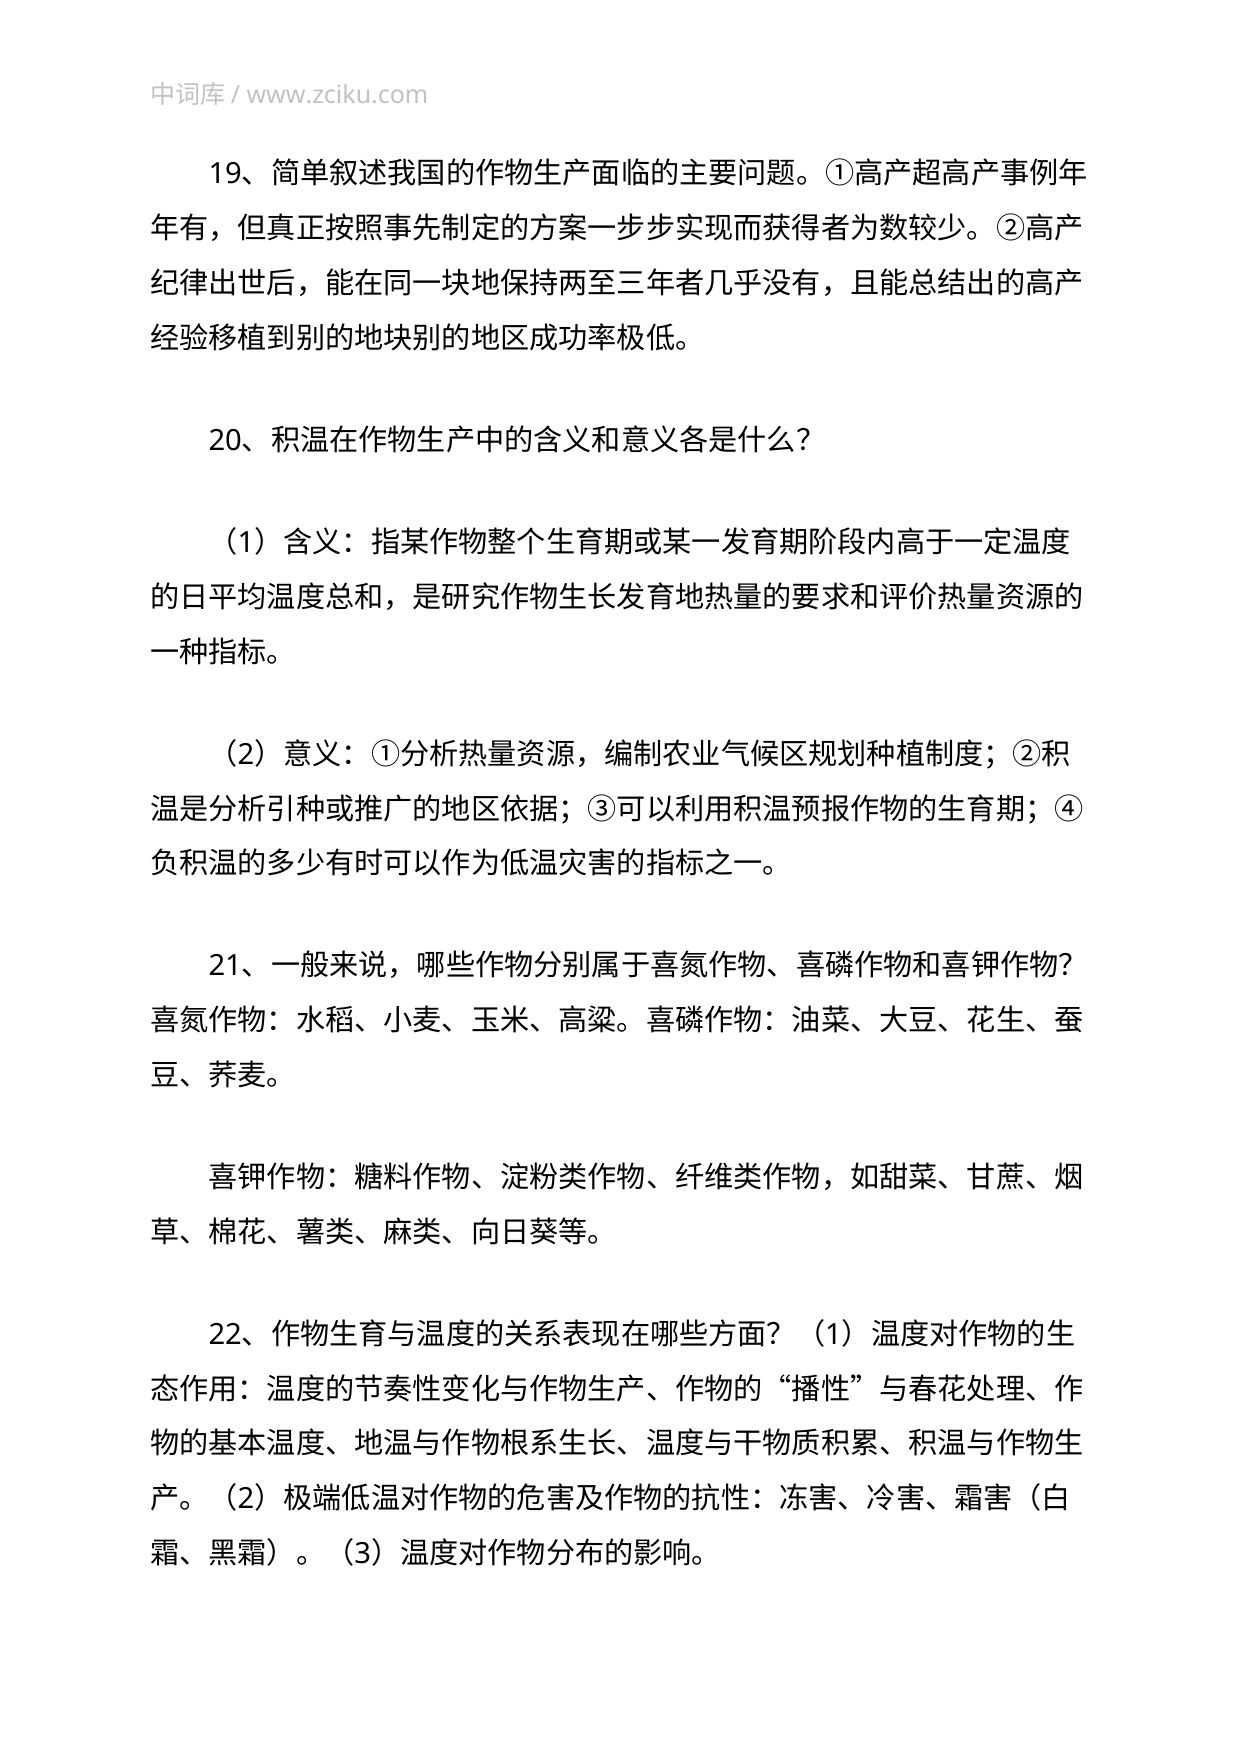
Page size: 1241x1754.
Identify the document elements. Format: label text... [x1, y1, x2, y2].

text （1）含义：指某作物整个生育期或某一发育期阶段内高于一定温度的日平均温度总和，是研究作物生长发育地热量的要求和评价热量资源的一种指标。 [150, 518, 1090, 671]
text 喜钾作物：糖料作物、淀粉类作物、纤维类作物，如甜菜、甘蔗、烟草、棉花、薯类、麻类、向日葵等。 [150, 1153, 1090, 1251]
text 19、简单叙述我国的作物生产面临的主要问题。①高产超高产事例年年有，但真正按照事先制定的方案一步步实现而获得者为数较少。②高产纪律出世后，能在同一块地保持两至三年者几乎没有，且能总结出的高产经验移植到别的地块别的地区成功率极低。 [150, 150, 1090, 357]
text （2）意义：①分析热量资源，编制农业气候区规划种植制度；②积温是分析引种或推广的地区依据；③可以利用积温预报作物的生育期；④负积温的多少有时可以作为低温灾害的指标之一。 [150, 730, 1090, 882]
text 22、作物生育与温度的关系表现在哪些方面？（1）温度对作物的生态作用：温度的节奏性变化与作物生产、作物的“播性”与春花处理、作物的基本温度、地温与作物根系生长、温度与干物质积累、积温与作物生产。（2）极端低温对作物的危害及作物的抗性：冻害、冷害、霜害（白霜、黑霜）。（3）温度对作物分布的影响。 [150, 1310, 1090, 1572]
text 20、积温在作物生产中的含义和意义各是什么？ [150, 417, 1090, 459]
text 21、一般来说，哪些作物分别属于喜氮作物、喜磷作物和喜钾作物？喜氮作物：水稻、小麦、玉米、高粱。喜磷作物：油菜、大豆、花生、蚕豆、荞麦。 [150, 942, 1090, 1094]
